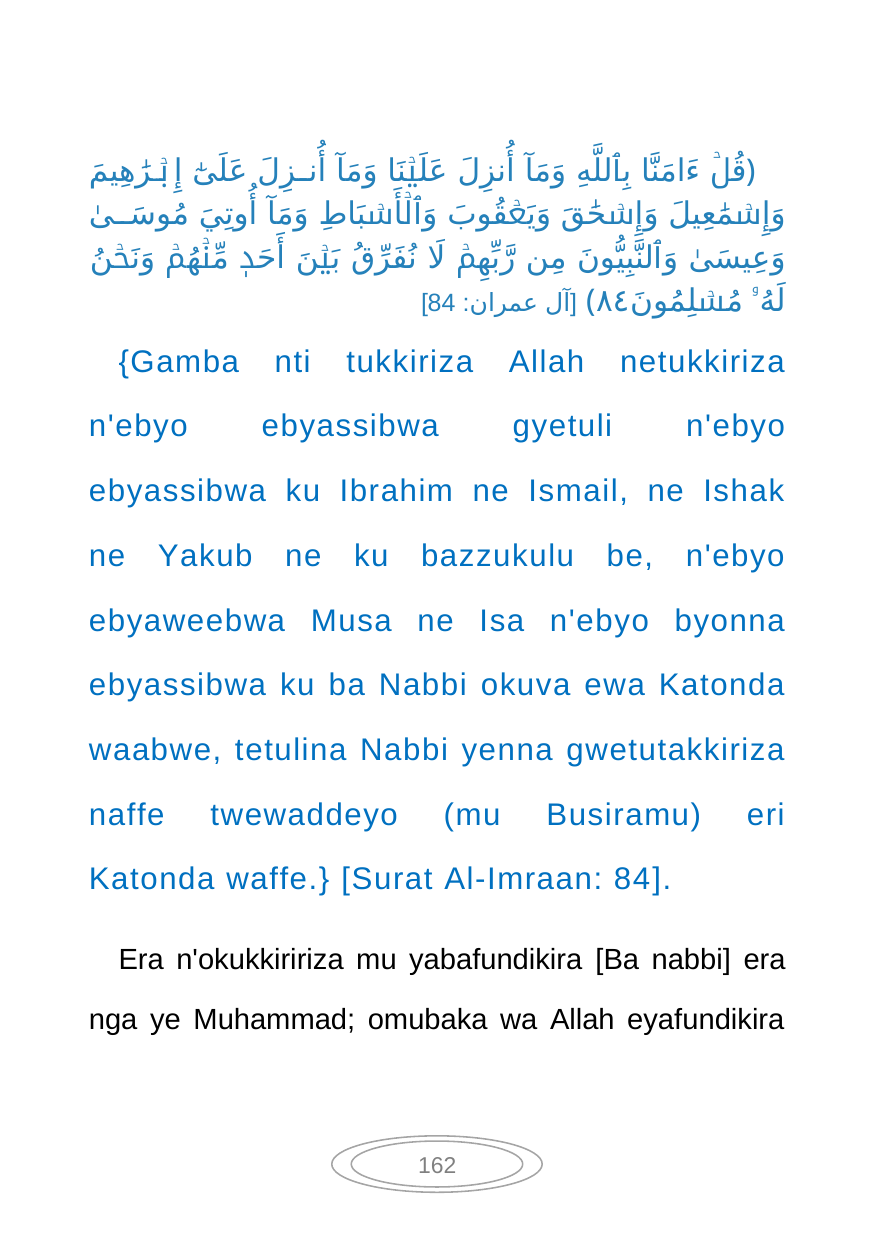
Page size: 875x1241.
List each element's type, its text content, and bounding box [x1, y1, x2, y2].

subtitle {Gamba nti tukkiriza Allah netukkiriza n'ebyo ebyassibwa gyetuli n'ebyo ebyassibwa ku Ibrahim ne Ismail, ne Ishak ne Yakub ne ku bazzukulu be, n'ebyo ebyaweebwa Musa ne Isa n'ebyo byonna ebyassibwa ku ba Nabbi okuva ewa Katonda waabwe, tetulina Nabbi yenna gwetutakkiriza naffe twewaddeyo (mu Busiramu) eri Katonda waffe.} [Surat Al-Imraan: 84]. [89, 343, 785, 896]
text ﴿قُلۡ ءَامَنَّا بِٱللَّهِ وَمَآ أُنزِلَ عَلَيۡنَا وَمَآ أُنزِلَ عَلَىٰٓ إِبۡرَٰهِيمَ وَإِسۡمَٰعِيلَ وَإِسۡحَٰقَ وَيَعۡقُوبَ وَٱلۡأَسۡبَاطِ وَمَآ أُوتِيَ مُوسَىٰ وَعِيسَىٰ وَٱلنَّبِيُّونَ مِن رَّبِّهِمۡ لَا نُفَرِّقُ بَيۡنَ أَحَدٖ مِّنۡهُمۡ وَنَحۡنُ لَهُۥ مُسۡلِمُونَ٨٤﴾ [آل عمران: 84] [89, 152, 785, 196]
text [89, 942, 785, 1036]
text ﴿قُلۡ ءَامَنَّا بِٱللَّهِ وَمَآ أُنزِلَ عَلَيۡنَا وَمَآ أُنزِلَ عَلَىٰٓ إِبۡرَٰهِيمَ وَإِسۡمَٰعِيلَ وَإِسۡحَٰقَ وَيَعۡقُوبَ وَٱلۡأَسۡبَاطِ وَمَآ أُوتِيَ مُوسَىٰ وَعِيسَىٰ وَٱلنَّبِيُّونَ مِن رَّبِّهِمۡ لَا نُفَرِّقُ بَيۡنَ أَحَدٖ مِّنۡهُمۡ وَنَحۡنُ لَهُۥ مُسۡلِمُونَ٨٤﴾ [آل عمران: 84] [89, 275, 785, 319]
